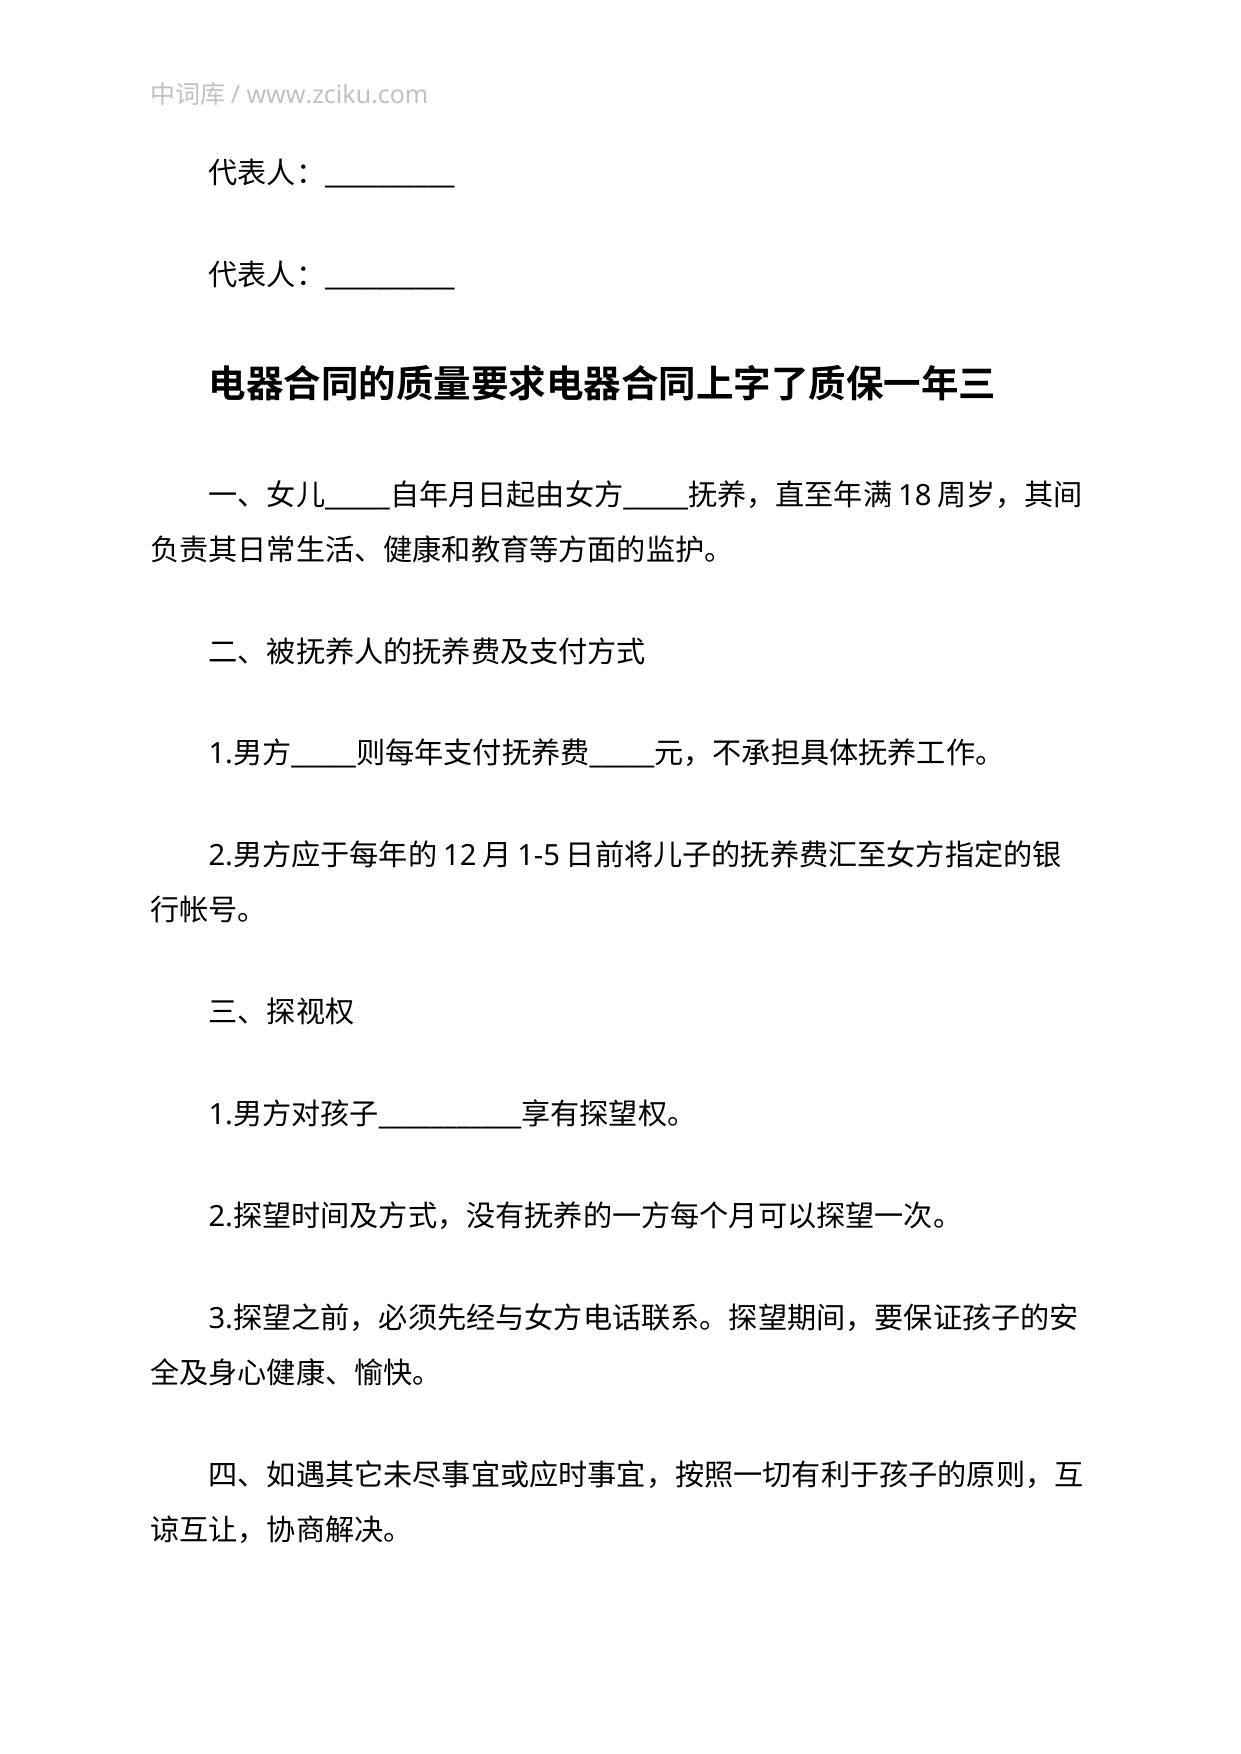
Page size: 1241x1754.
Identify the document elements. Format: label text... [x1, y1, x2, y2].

text 代表人：__________ [150, 252, 1090, 294]
text 2.男方应于每年的12月1-5日前将儿子的抚养费汇至女方指定的银行帐号。 [150, 832, 1090, 929]
text 代表人：__________ [150, 150, 1090, 192]
text 电器合同的质量要求电器合同上字了质保一年三 [150, 354, 1090, 408]
text 2.探望时间及方式，没有抚养的一方每个月可以探望一次。 [150, 1192, 1090, 1235]
text 二、被抚养人的抚养费及支付方式 [150, 628, 1090, 670]
text 1.男方对孩子___________享有探望权。 [150, 1090, 1090, 1133]
text 3.探望之前，必须先经与女方电话联系。探望期间，要保证孩子的安全及身心健康、愉快。 [150, 1294, 1090, 1392]
text 三、探视权 [150, 989, 1090, 1031]
text 一、女儿_____自年月日起由女方_____抚养，直至年满18周岁，其间负责其日常生活、健康和教育等方面的监护。 [150, 471, 1090, 569]
text 1.男方_____则每年支付抚养费_____元，不承担具体抚养工作。 [150, 730, 1090, 772]
text 四、如遇其它未尽事宜或应时事宜，按照一切有利于孩子的原则，互谅互让，协商解决。 [150, 1451, 1090, 1548]
